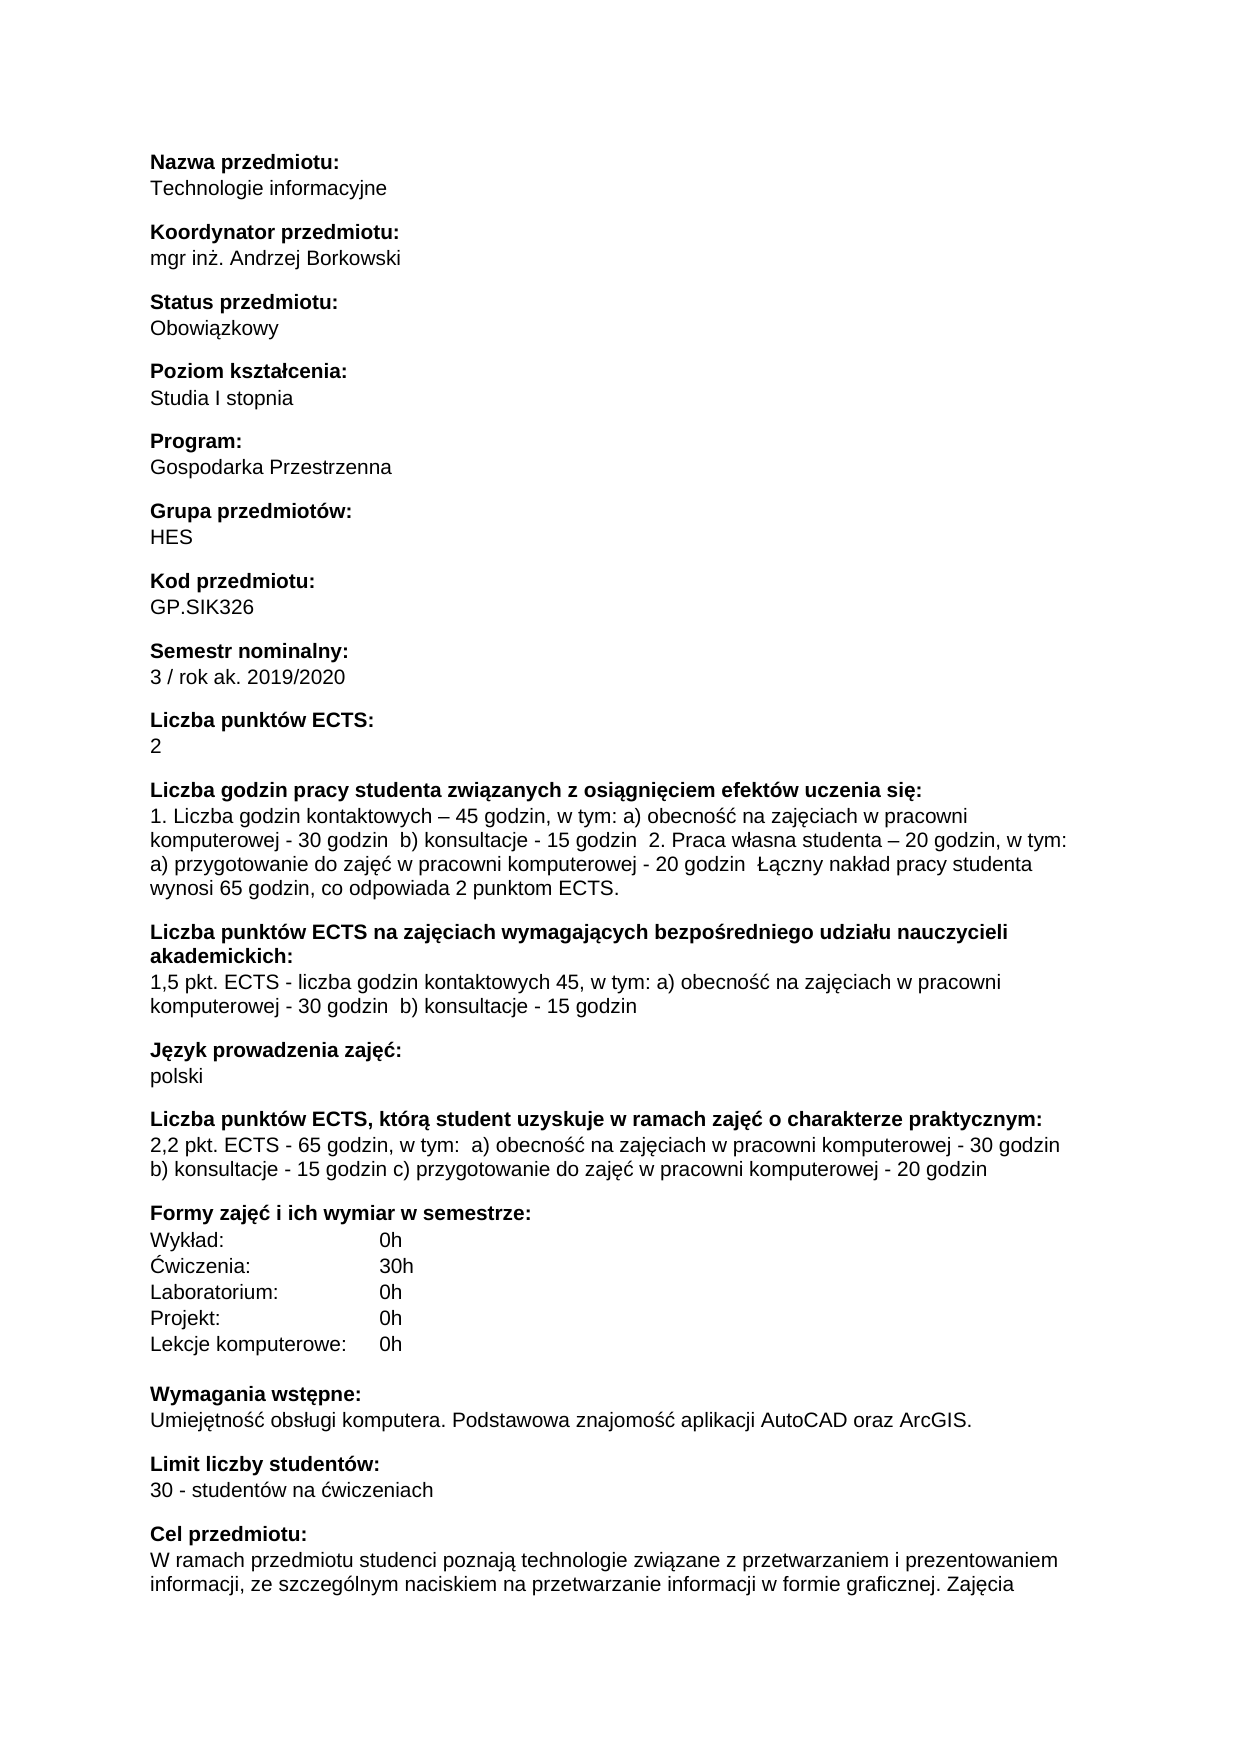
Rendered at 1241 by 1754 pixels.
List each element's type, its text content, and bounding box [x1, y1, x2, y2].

text Koordynator przedmiotu: [150, 220, 1090, 244]
text Studia I stopnia [150, 385, 1090, 409]
text Liczba punktów ECTS, którą student uzyskuje w ramach zajęć o charakterze praktycznym: [150, 1107, 1090, 1131]
text Liczba punktów ECTS na zajęciach wymagających bezpośredniego udziału nauczycieli akademickich: [150, 920, 1090, 968]
text Liczba punktów ECTS: [150, 708, 1090, 732]
text Status przedmiotu: [150, 289, 1090, 313]
table_cell Ćwiczenia: [140, 1254, 367, 1278]
text Język prowadzenia zajęć: [150, 1037, 1090, 1061]
text mgr inż. Andrzej Borkowski [150, 246, 1090, 270]
text Grupa przedmiotów: [150, 499, 1090, 523]
text Wymagania wstępne: [150, 1382, 1090, 1406]
table_cell Lekcje komputerowe: [140, 1332, 367, 1356]
table_header Wykład: [140, 1228, 367, 1252]
text Nazwa przedmiotu: [150, 150, 1090, 174]
text 3 / rok ak. 2019/2020 [150, 664, 1090, 688]
table_cell 0h [369, 1304, 597, 1330]
text 1,5 pkt. ECTS - liczba godzin kontaktowych 45, w tym: a) obecność na zajęciach w pracowni komputerowej - 30 godzin b) konsultacje - 15 godzin [150, 970, 1090, 1018]
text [150, 1547, 1090, 1595]
text Poziom kształcenia: [150, 359, 1090, 383]
text Formy zajęć i ich wymiar w semestrze: [150, 1201, 1090, 1225]
text GP.SIK326 [150, 595, 1090, 619]
text Cel przedmiotu: [150, 1521, 1090, 1545]
text Semestr nominalny: [150, 638, 1090, 662]
text 30 - studentów na ćwiczeniach [150, 1478, 1090, 1502]
table_cell Projekt: [140, 1306, 367, 1330]
table_cell Laboratorium: [140, 1280, 367, 1304]
text 1. Liczba godzin kontaktowych – 45 godzin, w tym: a) obecność na zajęciach w pracowni komputerowej - 30 godzin b) konsultacje - 15 godzin 2. Praca własna studenta – 20 godzin, w tym: a) przygotowanie do zajęć w pracowni komputerowej - 20 godzin Łączny nakład pracy studenta wynosi 65 godzin, co odpowiada 2 punktom ECTS. [150, 804, 1090, 900]
table_cell 0h [369, 1330, 597, 1356]
text polski [150, 1063, 1090, 1087]
text Kod przedmiotu: [150, 569, 1090, 593]
text Program: [150, 429, 1090, 453]
table_cell 0h [369, 1278, 597, 1304]
table_header 0h [369, 1228, 597, 1252]
text Gospodarka Przestrzenna [150, 455, 1090, 479]
text Limit liczby studentów: [150, 1452, 1090, 1476]
text Liczba godzin pracy studenta związanych z osiągnięciem efektów uczenia się: [150, 778, 1090, 802]
text Technologie informacyjne [150, 176, 1090, 200]
text 2 [150, 734, 1090, 758]
table_cell 30h [369, 1252, 597, 1278]
text HES [150, 525, 1090, 549]
text Obowiązkowy [150, 316, 1090, 339]
text 2,2 pkt. ECTS - 65 godzin, w tym: a) obecność na zajęciach w pracowni komputerowej - 30 godzin b) konsultacje - 15 godzin c) przygotowanie do zajęć w pracowni komputerowej - 20 godzin [150, 1133, 1090, 1181]
text Umiejętność obsługi komputera. Podstawowa znajomość aplikacji AutoCAD oraz ArcGIS. [150, 1408, 1090, 1432]
